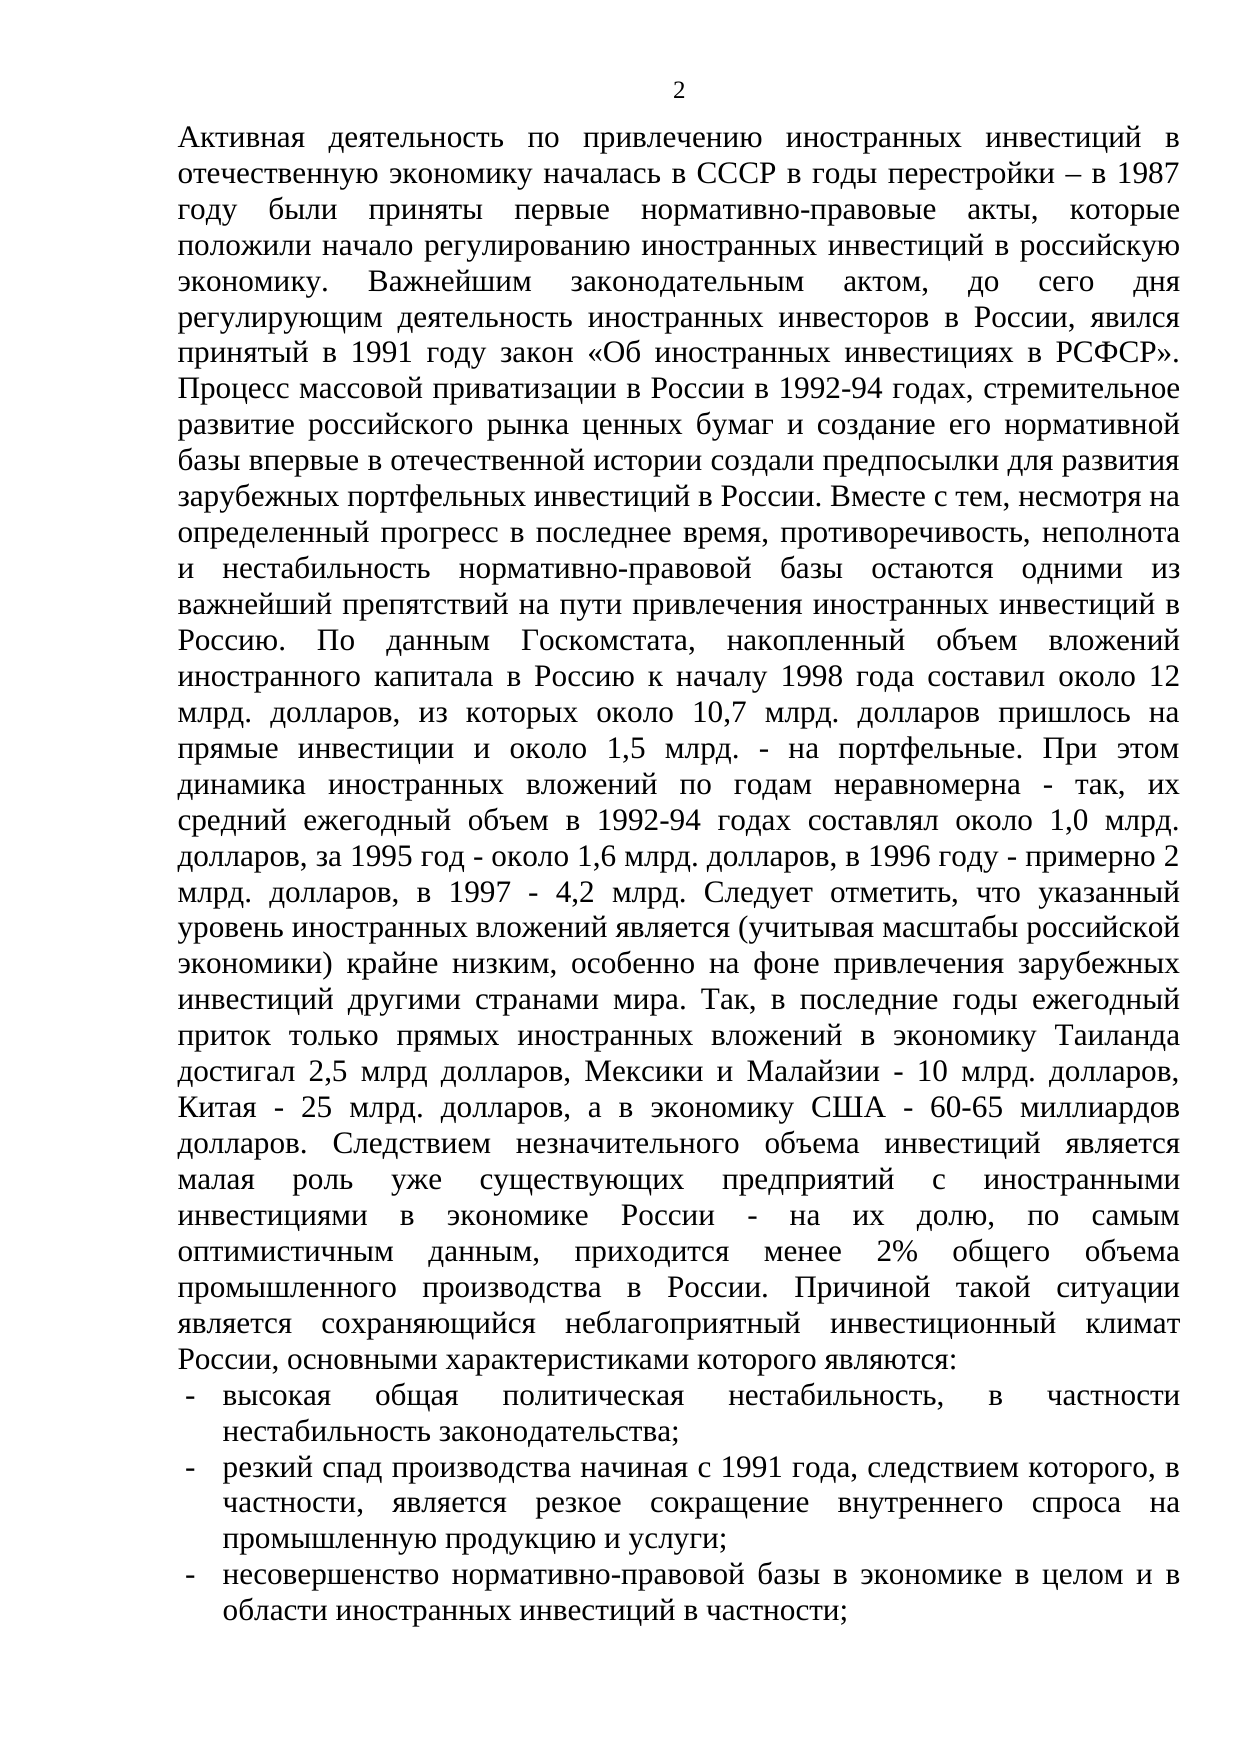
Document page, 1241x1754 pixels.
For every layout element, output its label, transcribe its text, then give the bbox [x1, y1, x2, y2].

subtitle Активная деятельность по привлечению иностранных инвестиций в отечественную экономику началась в СССР в годы перестройки – в 1987 году были приняты первые нормативно-правовые акты, которые положили начало регулированию иностранных инвестиций в российскую экономику. Важнейшим законодательным актом, до сего дня регулирующим деятельность иностранных инвесторов в России, явился принятый в 1991 году закон «Об иностранных инвестициях в РСФСР». Процесс массовой приватизации в России в 1992-94 годах, стремительное развитие российского рынка ценных бумаг и создание его нормативной базы впервые в отечественной истории создали предпосылки для развития зарубежных портфельных инвестиций в России. Вместе с тем, несмотря на определенный прогресс в последнее время, противоречивость, неполнота и нестабильность нормативно-правовой базы остаются одними из важнейший препятствий на пути привлечения иностранных инвестиций в Россию. По данным Госкомстата, накопленный объем вложений иностранного капитала в Россию к началу 1998 года составил около 12 млрд. долларов, из которых около 10,7 млрд. долларов пришлось на прямые инвестиции и около 1,5 млрд. - на портфельные. При этом динамика иностранных вложений по годам неравномерна - так, их средний ежегодный объем в 1992-94 годах составлял около 1,0 млрд. долларов, за 1995 год - около 1,6 млрд. долларов, в 1996 году - примерно 2 млрд. долларов, в 1997 - 4,2 млрд. Следует отметить, что указанный уровень иностранных вложений является (учитывая масштабы российской экономики) крайне низким, особенно на фоне привлечения зарубежных инвестиций другими странами мира. Так, в последние годы ежегодный приток только прямых иностранных вложений в экономику Таиланда достигал 2,5 млрд долларов, Мексики и Малайзии - 10 млрд. долларов, Китая - 25 млрд. долларов, а в экономику США - 60-65 миллиардов долларов. Следствием незначительного объема инвестиций является малая роль уже существующих предприятий с иностранными инвестициями в экономике России - на их долю, по самым оптимистичным данным, приходится менее 2% общего объема промышленного производства в России. Причиной такой ситуации является сохраняющийся неблагоприятный инвестиционный климат России, основными характеристиками которого являются: [177, 118, 1181, 1376]
subtitle несовершенство нормативно-правовой базы в экономике в целом и в области иностранных инвестиций в частности; [185, 1556, 1181, 1627]
subtitle резкий спад производства начиная с 1991 года, следствием которого, в частности, является резкое сокращение внутреннего спроса на промышленную продукцию и услуги; [185, 1448, 1181, 1556]
subtitle высокая общая политическая нестабильность, в частности нестабильность законодательства; [185, 1376, 1181, 1448]
